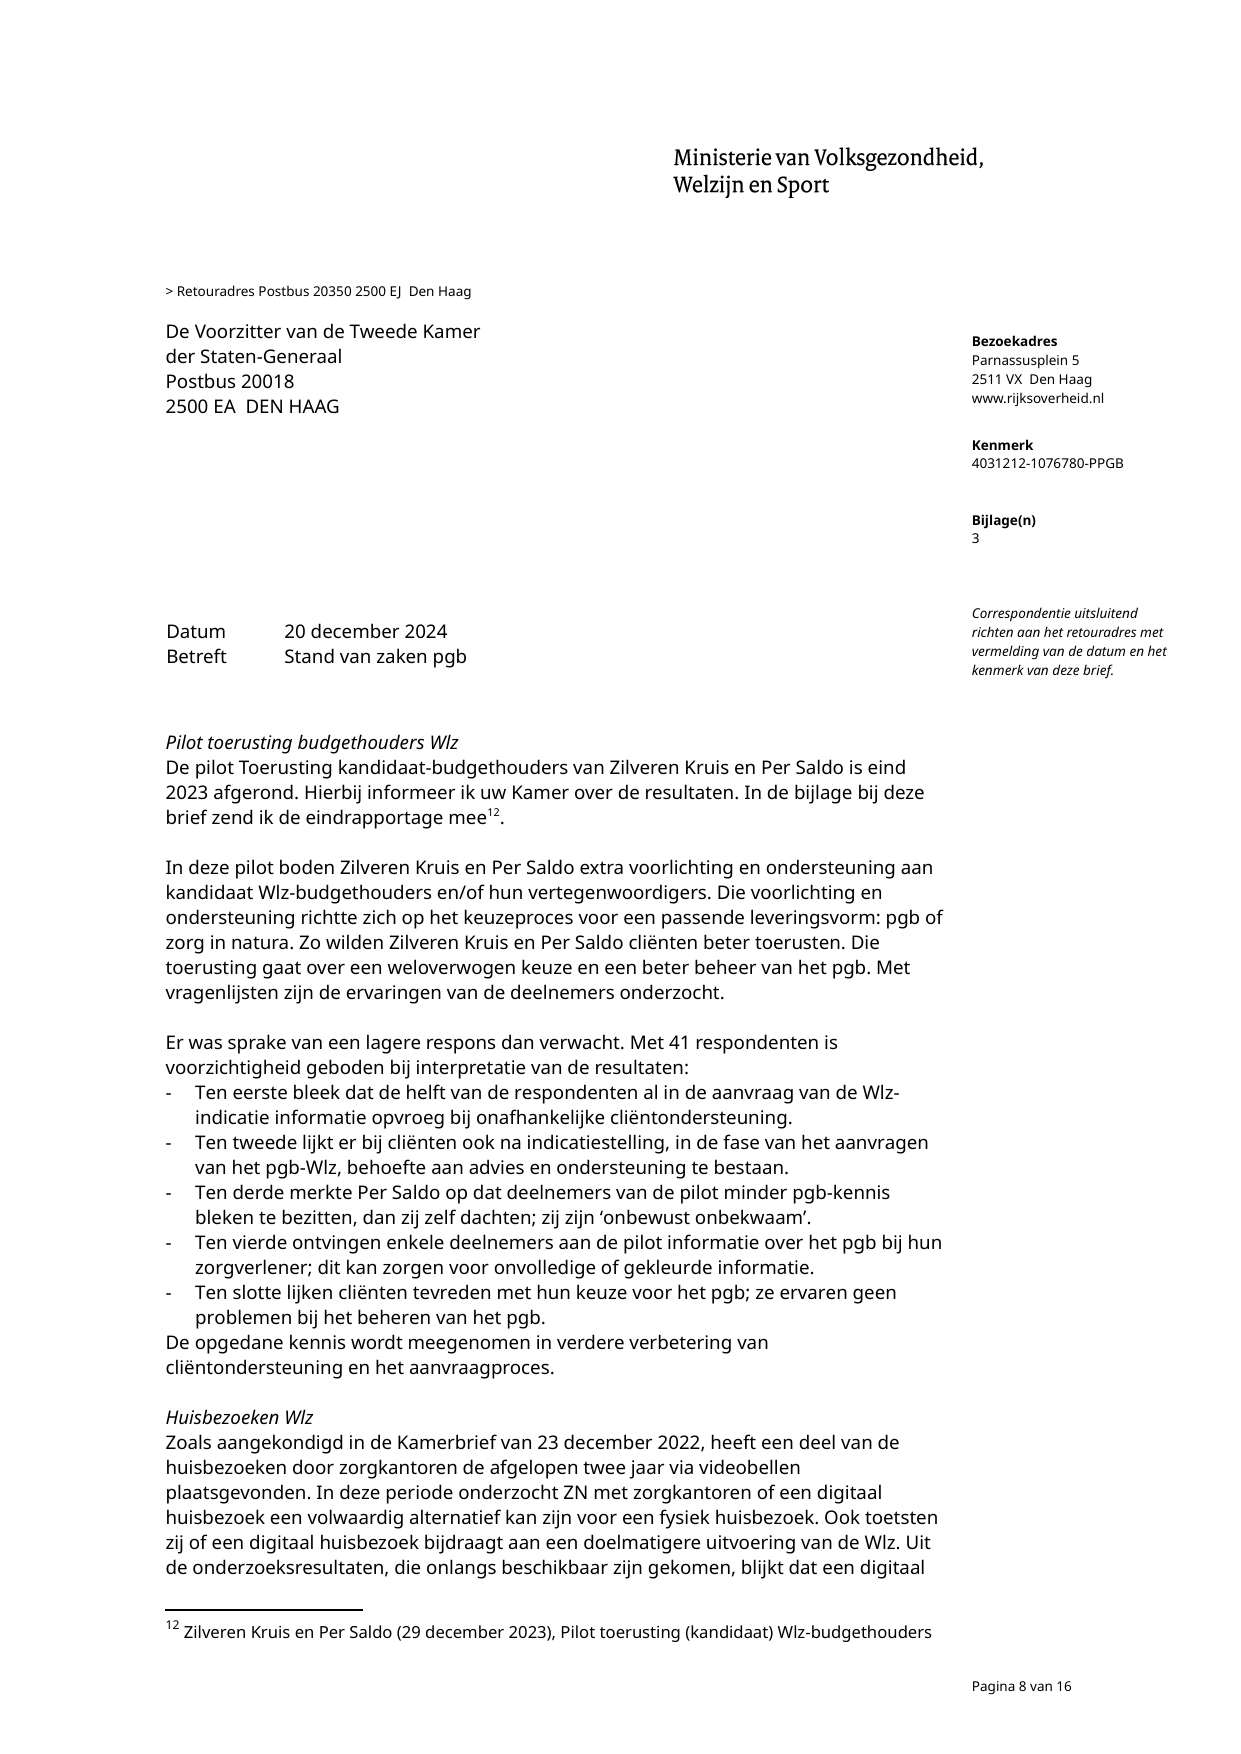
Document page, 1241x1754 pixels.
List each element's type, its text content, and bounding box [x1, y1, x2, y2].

list Ten slotte lijken cliënten tevreden met hun keuze voor het pgb; ze ervaren geen problemen bij het beheren van het pgb. [165, 1279, 951, 1329]
subtitle Pilot toerusting budgethouders Wlz [165, 729, 951, 754]
text In deze pilot boden Zilveren Kruis en Per Saldo extra voorlichting en ondersteuning aan kandidaat Wlz-budgethouders en/of hun vertegenwoordigers. Die voorlichting en ondersteuning richtte zich op het keuzeproces voor een passende leveringsvorm: pgb of zorg in natura. Zo wilden Zilveren Kruis en Per Saldo cliënten beter toerusten. Die toerusting gaat over een weloverwogen keuze en een beter beheer van het pgb. Met vragenlijsten zijn de ervaringen van de deelnemers onderzocht. [165, 854, 951, 1004]
text Zoals aangekondigd in de Kamerbrief van 23 december 2022, heeft een deel van de huisbezoeken door zorgkantoren de afgelopen twee jaar via videobellen plaatsgevonden. In deze periode onderzocht ZN met zorgkantoren of een digitaal huisbezoek een volwaardig alternatief kan zijn voor een fysiek huisbezoek. Ook toetsten zij of een digitaal huisbezoek bijdraagt aan een doelmatigere uitvoering van de Wlz. Uit de onderzoeksresultaten, die onlangs beschikbaar zijn gekomen, blijkt dat een digitaal huisbezoek in sommige situaties een volwaardige vervanging kan zijn voor een fysiek huisbezoek. In die gevallen levert dit een bijdrage aan een doelmatigere uitvoering van de Wlz. Er zijn echter ook omstandigheden waarin een fysiek huisbezoek nodig blijft. Zo is het belangrijk dat een budgethouder te allen tijde kan kiezen voor een fysiek huisbezoek. Met ZN maak ik afspraken over de situaties waarin een digitaal huisbezoek kan worden overwogen en wanneer een fysiek huisbezoek nodig is. Met deze afspraken wordt het digitale huisbezoek als uitvoeringsoptie voor het zorgkantoor toegevoegd. [165, 1429, 951, 1579]
text De pilot Toerusting kandidaat-budgethouders van Zilveren Kruis en Per Saldo is eind 2023 afgerond. Hierbij informeer ik uw Kamer over de resultaten. In de bijlage bij deze brief zend ik de eindrapportage mee. [165, 754, 951, 829]
picture [581, 0, 1042, 260]
list Ten eerste bleek dat de helft van de respondenten al in de aanvraag van de Wlz-indicatie informatie opvroeg bij onafhankelijke cliëntondersteuning. [165, 1079, 951, 1129]
list Ten vierde ontvingen enkele deelnemers aan de pilot informatie over het pgb bij hun zorgverlener; dit kan zorgen voor onvolledige of gekleurde informatie. [165, 1229, 951, 1279]
list Ten tweede lijkt er bij cliënten ook na indicatiestelling, in de fase van het aanvragen van het pgb-Wlz, behoefte aan advies en ondersteuning te bestaan. [165, 1129, 951, 1179]
text Huisbezoeken Wlz [165, 1404, 951, 1429]
list Ten derde merkte Per Saldo op dat deelnemers van de pilot minder pgb-kennis bleken te bezitten, dan zij zelf dachten; zij zijn ‘onbewust onbekwaam’. [165, 1179, 951, 1229]
text Er was sprake van een lagere respons dan verwacht. Met 41 respondenten is voorzichtigheid geboden bij interpretatie van de resultaten: [165, 1029, 951, 1079]
text De opgedane kennis wordt meegenomen in verdere verbetering van cliëntondersteuning en het aanvraagproces. [165, 1329, 951, 1379]
